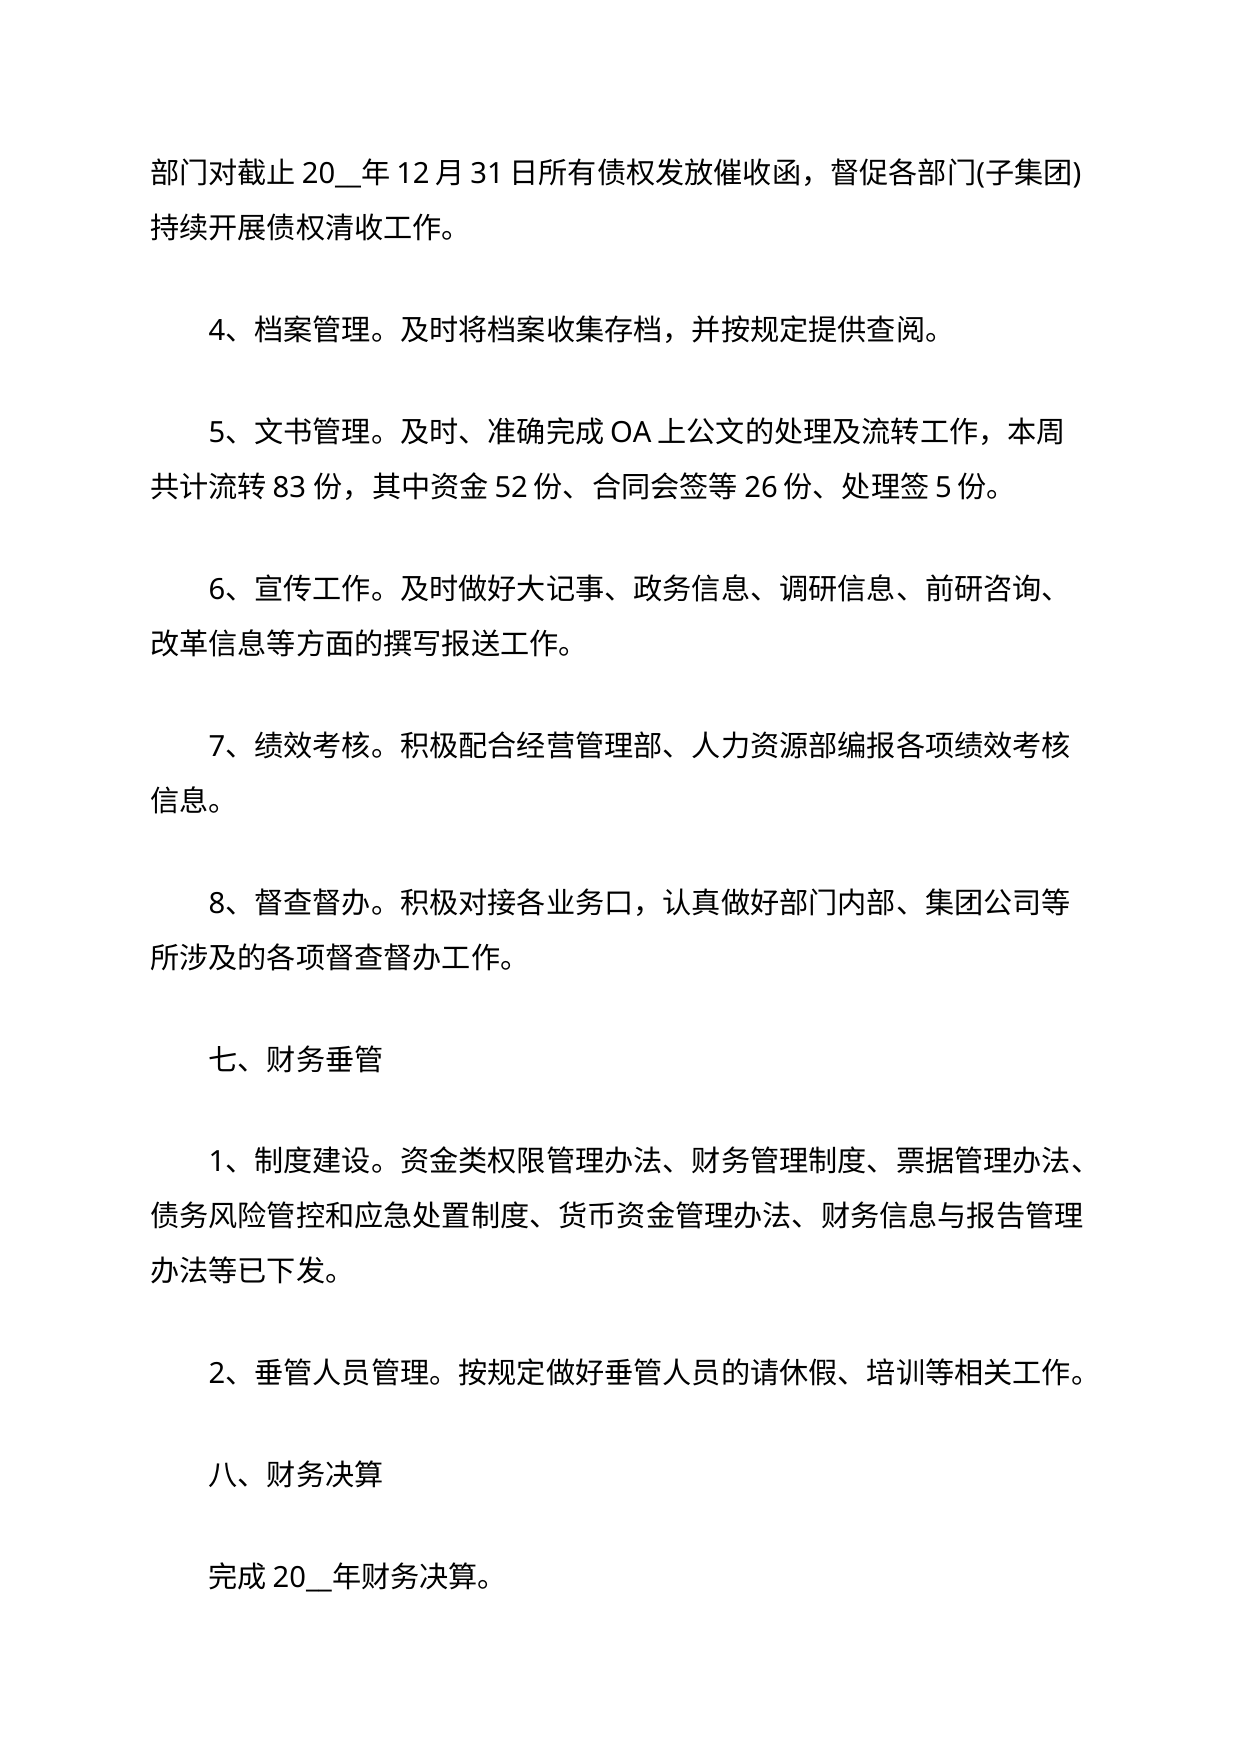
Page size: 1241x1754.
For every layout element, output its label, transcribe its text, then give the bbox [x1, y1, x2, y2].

text 1、制度建设。资金类权限管理办法、财务管理制度、票据管理办法、债务风险管控和应急处置制度、货币资金管理办法、财务信息与报告管理办法等已下发。 [150, 1138, 1090, 1290]
text 完成20__年财务决算。 [150, 1553, 1090, 1596]
text 8、督查督办。积极对接各业务口，认真做好部门内部、集团公司等所涉及的各项督查督办工作。 [150, 879, 1090, 977]
text 七、财务垂管 [150, 1036, 1090, 1078]
text 2、垂管人员管理。按规定做好垂管人员的请休假、培训等相关工作。 [150, 1349, 1090, 1392]
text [150, 150, 1090, 247]
text 八、财务决算 [150, 1451, 1090, 1494]
text 4、档案管理。及时将档案收集存档，并按规定提供查阅。 [150, 307, 1090, 349]
text 6、宣传工作。及时做好大记事、政务信息、调研信息、前研咨询、改革信息等方面的撰写报送工作。 [150, 566, 1090, 663]
text 7、绩效考核。积极配合经营管理部、人力资源部编报各项绩效考核信息。 [150, 722, 1090, 820]
text 5、文书管理。及时、准确完成OA上公文的处理及流转工作，本周共计流转83 份，其中资金52份、合同会签等 26份、处理签5份。 [150, 409, 1090, 506]
